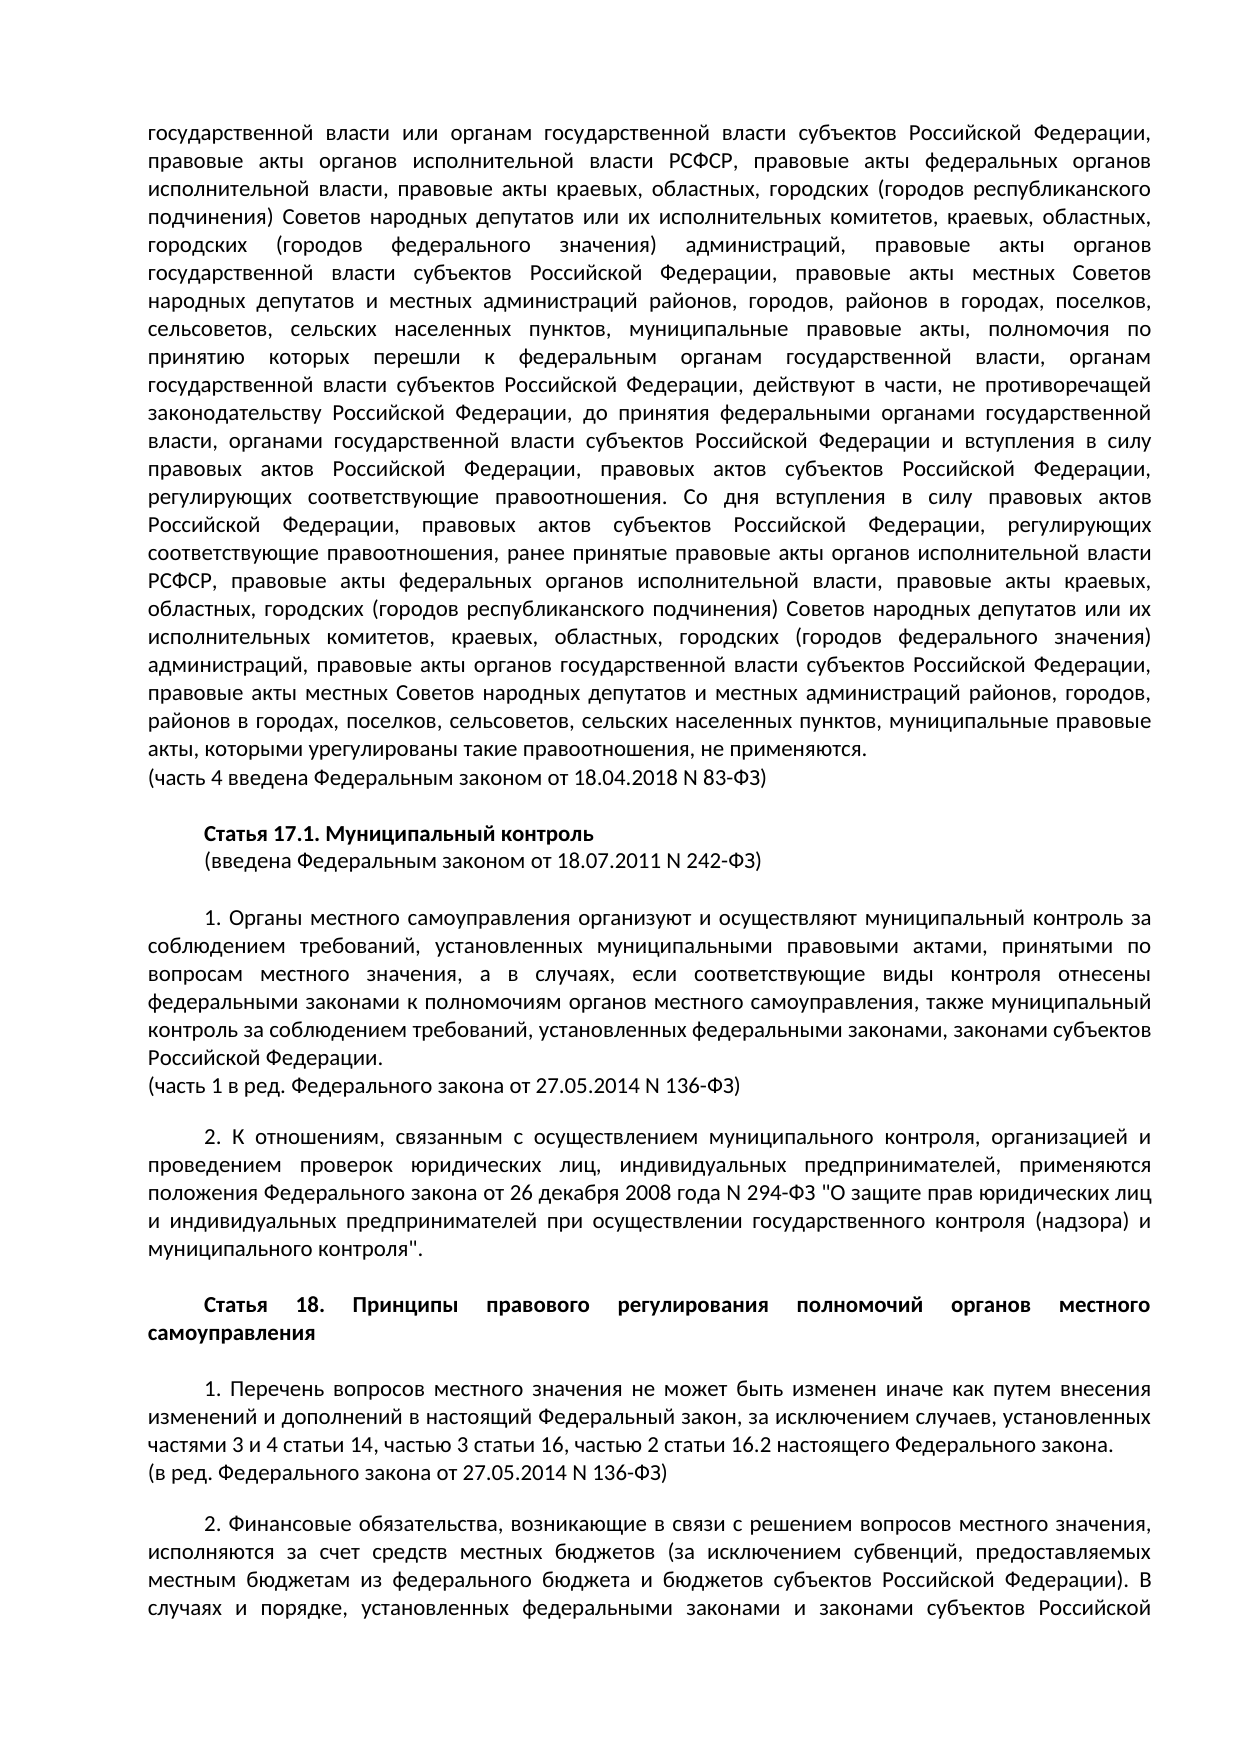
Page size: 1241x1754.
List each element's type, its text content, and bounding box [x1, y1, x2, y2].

text (в ред. Федерального закона от 27.05.2014 N 136-ФЗ) [148, 1458, 1152, 1486]
title Статья 17.1. Муниципальный контроль [148, 819, 1152, 847]
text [148, 1509, 1152, 1621]
text 1. Перечень вопросов местного значения не может быть изменен иначе как путем внесения изменений и дополнений в настоящий Федеральный закон, за исключением случаев, установленных частями 3 и 4 статьи 14, частью 3 статьи 16, частью 2 статьи 16.2 настоящего Федерального закона. [148, 1374, 1152, 1458]
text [148, 118, 1152, 763]
text 1. Органы местного самоуправления организуют и осуществляют муниципальный контроль за соблюдением требований, установленных муниципальными правовыми актами, принятыми по вопросам местного значения, а в случаях, если соответствующие виды контроля отнесены федеральными законами к полномочиям органов местного самоуправления, также муниципальный контроль за соблюдением требований, установленных федеральными законами, законами субъектов Российской Федерации. [148, 903, 1152, 1071]
text (часть 4 введена Федеральным законом от 18.04.2018 N 83-ФЗ) [148, 763, 1152, 791]
title Статья 18. Принципы правового регулирования полномочий органов местного самоуправления [148, 1290, 1152, 1346]
text (введена Федеральным законом от 18.07.2011 N 242-ФЗ) [148, 847, 1152, 875]
text 2. К отношениям, связанным с осуществлением муниципального контроля, организацией и проведением проверок юридических лиц, индивидуальных предпринимателей, применяются положения Федерального закона от 26 декабря 2008 года N 294-ФЗ "О защите прав юридических лиц и индивидуальных предпринимателей при осуществлении государственного контроля (надзора) и муниципального контроля". [148, 1122, 1152, 1262]
text (часть 1 в ред. Федерального закона от 27.05.2014 N 136-ФЗ) [148, 1071, 1152, 1099]
